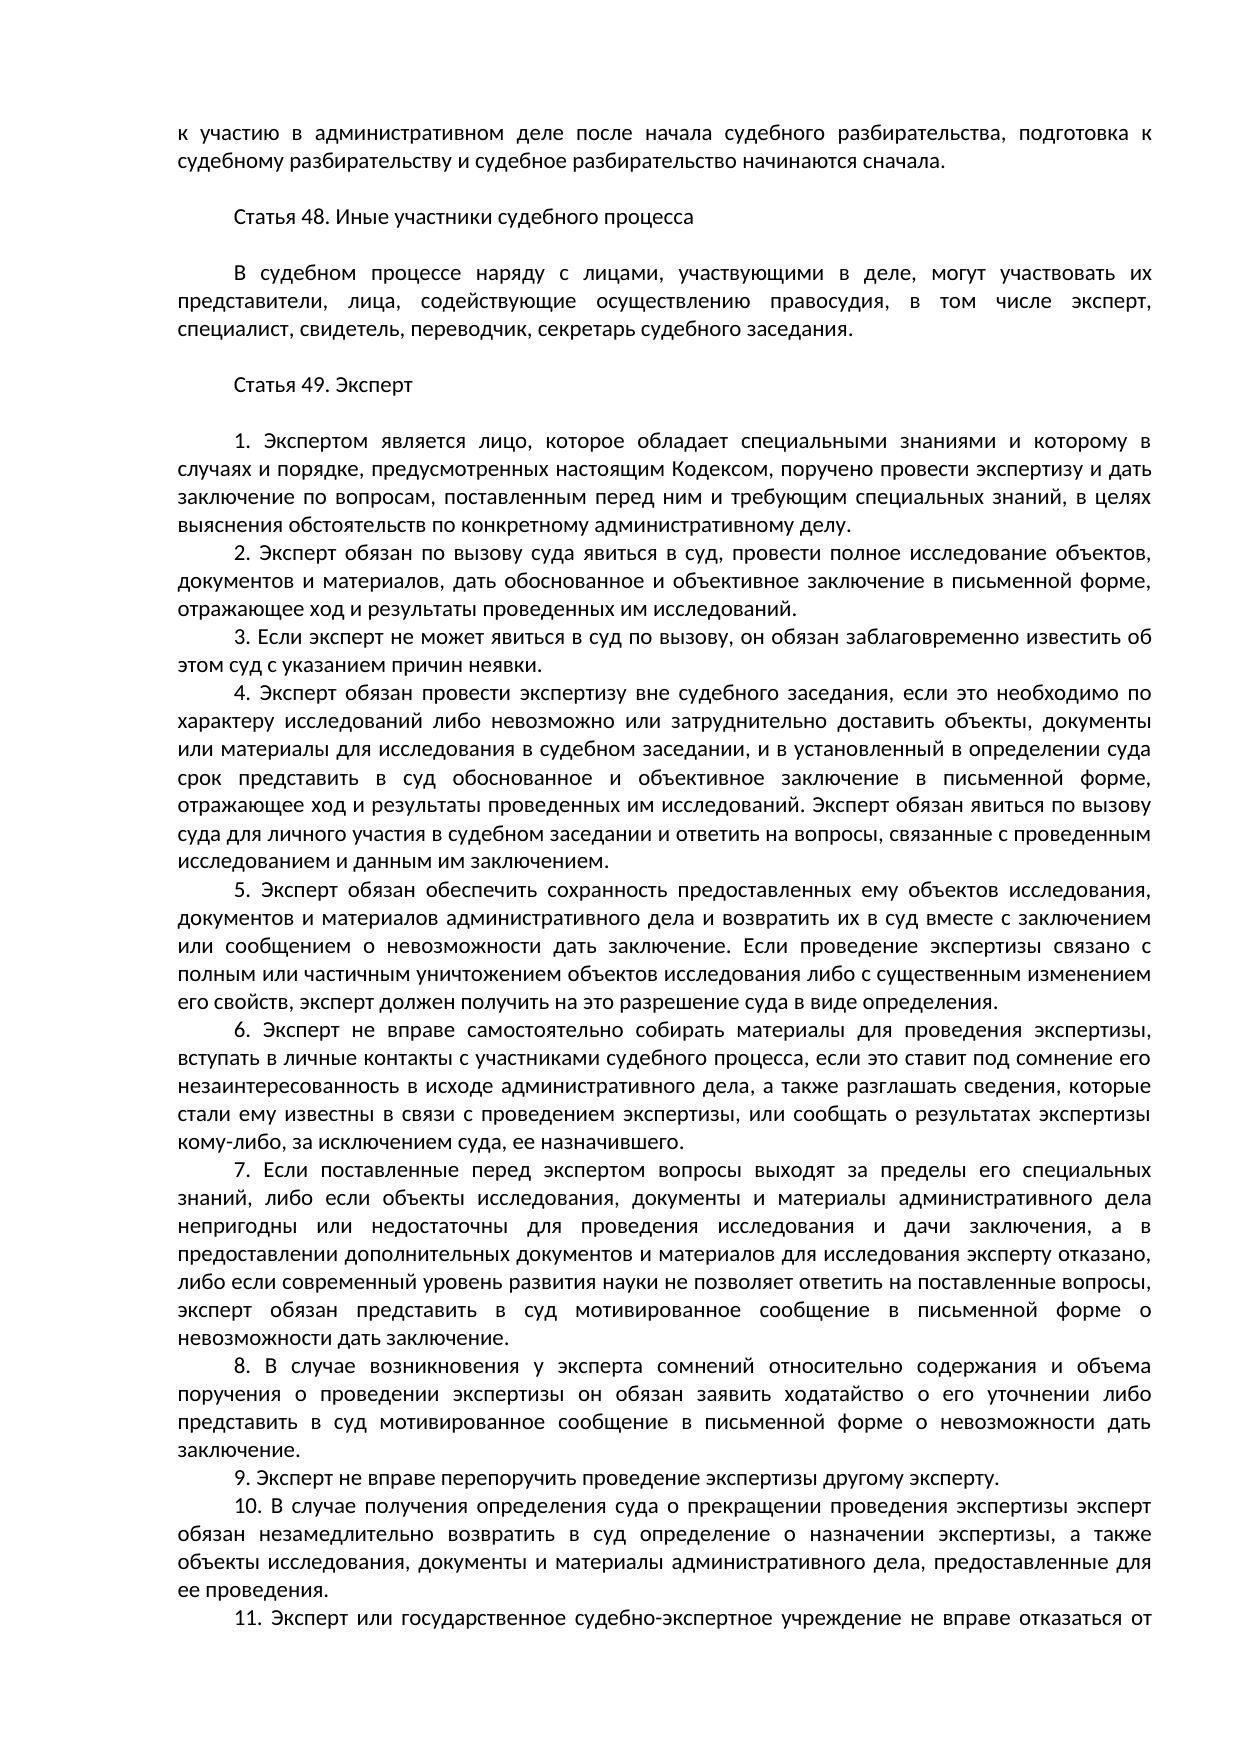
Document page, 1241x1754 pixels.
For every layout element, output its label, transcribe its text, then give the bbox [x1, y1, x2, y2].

text 5. Эксперт обязан обеспечить сохранность предоставленных ему объектов исследования, документов и материалов административного дела и возвратить их в суд вместе с заключением или сообщением о невозможности дать заключение. Если проведение экспертизы связано с полным или частичным уничтожением объектов исследования либо с существенным изменением его свойств, эксперт должен получить на это разрешение суда в виде определения. [177, 875, 1152, 1015]
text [177, 118, 1152, 174]
text 1. Экспертом является лицо, которое обладает специальными знаниями и которому в случаях и порядке, предусмотренных настоящим Кодексом, поручено провести экспертизу и дать заключение по вопросам, поставленным перед ним и требующим специальных знаний, в целях выяснения обстоятельств по конкретному административному делу. [177, 426, 1152, 538]
text 9. Эксперт не вправе перепоручить проведение экспертизы другому эксперту. [177, 1463, 1152, 1491]
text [177, 1603, 1152, 1631]
text Статья 49. Эксперт [177, 370, 1152, 398]
text 8. В случае возникновения у эксперта сомнений относительно содержания и объема поручения о проведении экспертизы он обязан заявить ходатайство о его уточнении либо представить в суд мотивированное сообщение в письменной форме о невозможности дать заключение. [177, 1351, 1152, 1463]
text Статья 48. Иные участники судебного процесса [177, 202, 1152, 230]
text 7. Если поставленные перед экспертом вопросы выходят за пределы его специальных знаний, либо если объекты исследования, документы и материалы административного дела непригодны или недостаточны для проведения исследования и дачи заключения, а в предоставлении дополнительных документов и материалов для исследования эксперту отказано, либо если современный уровень развития науки не позволяет ответить на поставленные вопросы, эксперт обязан представить в суд мотивированное сообщение в письменной форме о невозможности дать заключение. [177, 1155, 1152, 1351]
text 4. Эксперт обязан провести экспертизу вне судебного заседания, если это необходимо по характеру исследований либо невозможно или затруднительно доставить объекты, документы или материалы для исследования в судебном заседании, и в установленный в определении суда срок представить в суд обоснованное и объективное заключение в письменной форме, отражающее ход и результаты проведенных им исследований. Эксперт обязан явиться по вызову суда для личного участия в судебном заседании и ответить на вопросы, связанные с проведенным исследованием и данным им заключением. [177, 678, 1152, 875]
text 3. Если эксперт не может явиться в суд по вызову, он обязан заблаговременно известить об этом суд с указанием причин неявки. [177, 622, 1152, 678]
text 6. Эксперт не вправе самостоятельно собирать материалы для проведения экспертизы, вступать в личные контакты с участниками судебного процесса, если это ставит под сомнение его незаинтересованность в исходе административного дела, а также разглашать сведения, которые стали ему известны в связи с проведением экспертизы, или сообщать о результатах экспертизы кому-либо, за исключением суда, ее назначившего. [177, 1015, 1152, 1155]
text В судебном процессе наряду с лицами, участвующими в деле, могут участвовать их представители, лица, содействующие осуществлению правосудия, в том числе эксперт, специалист, свидетель, переводчик, секретарь судебного заседания. [177, 258, 1152, 342]
text 10. В случае получения определения суда о прекращении проведения экспертизы эксперт обязан незамедлительно возвратить в суд определение о назначении экспертизы, а также объекты исследования, документы и материалы административного дела, предоставленные для ее проведения. [177, 1491, 1152, 1603]
text 2. Эксперт обязан по вызову суда явиться в суд, провести полное исследование объектов, документов и материалов, дать обоснованное и объективное заключение в письменной форме, отражающее ход и результаты проведенных им исследований. [177, 538, 1152, 622]
